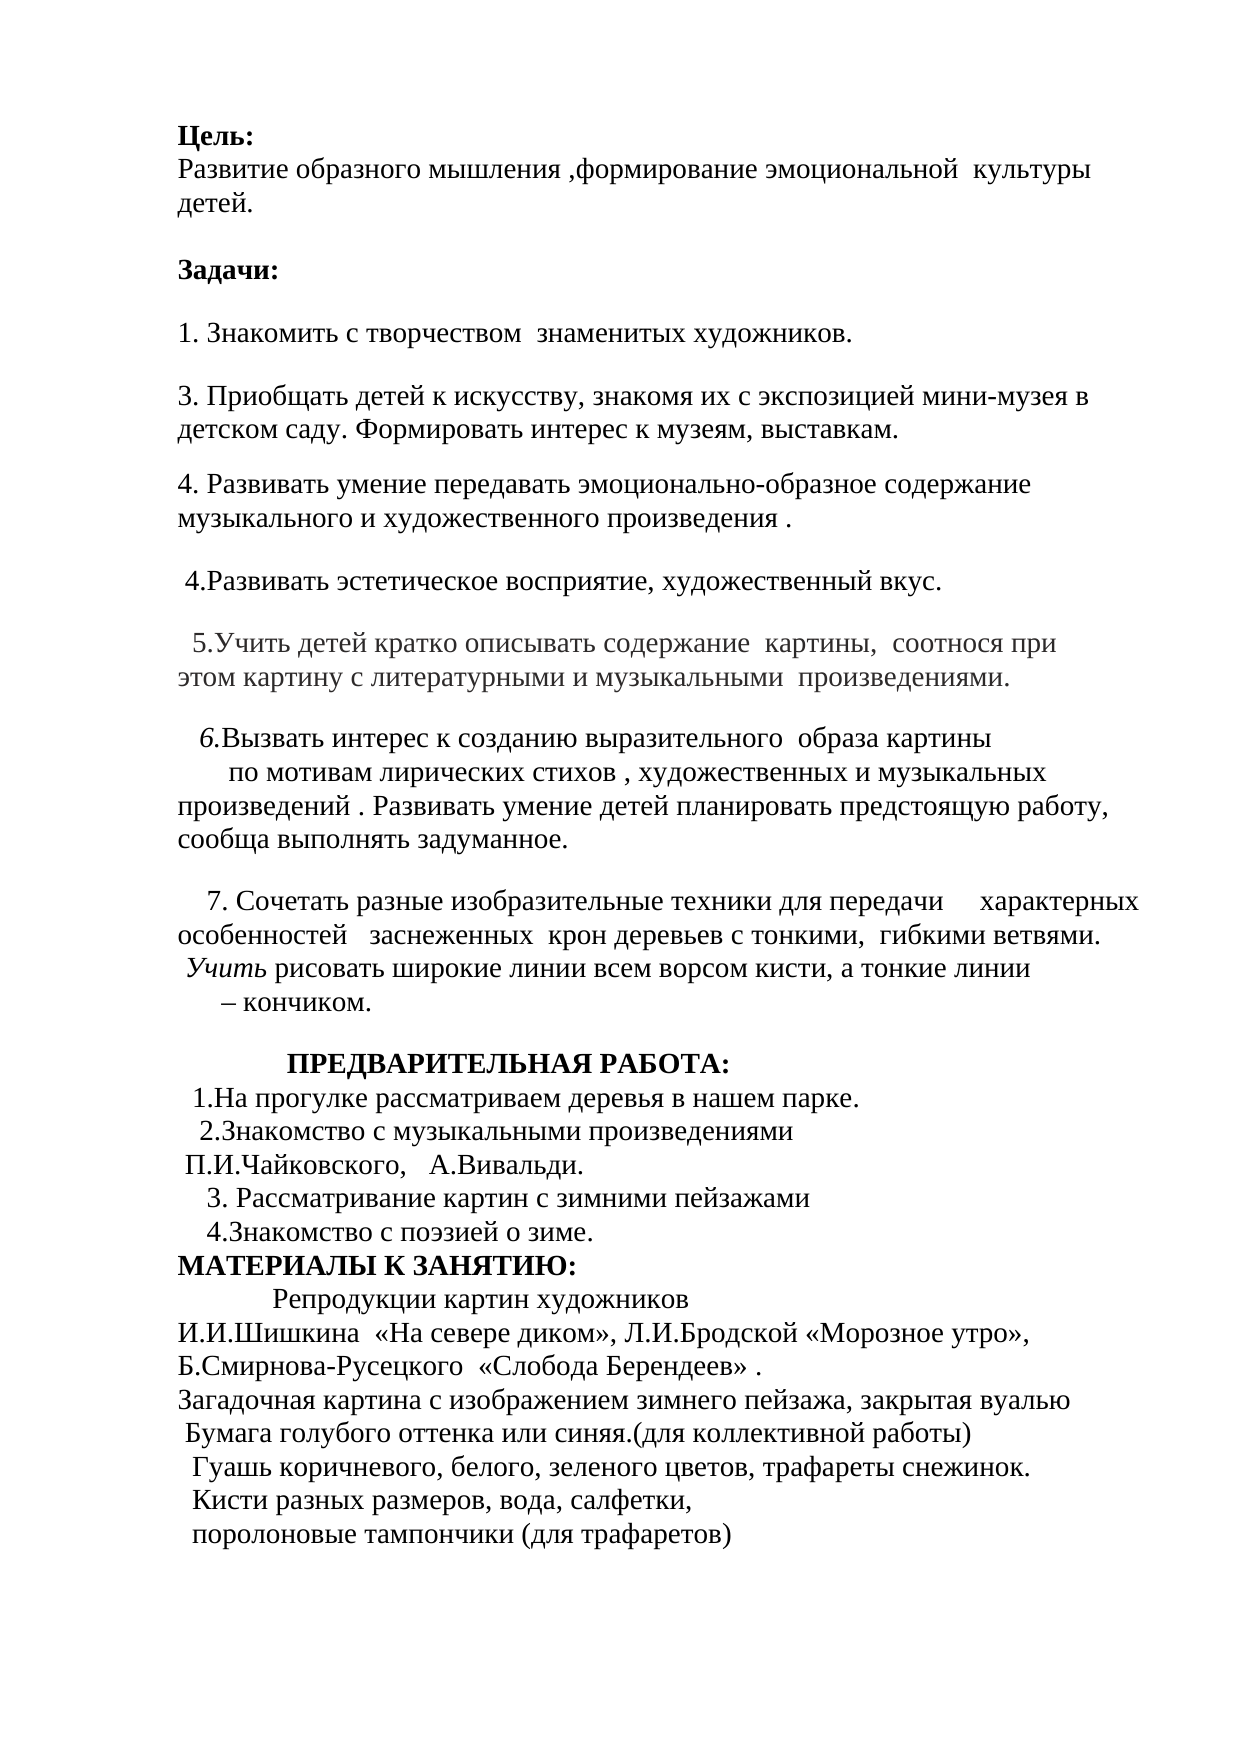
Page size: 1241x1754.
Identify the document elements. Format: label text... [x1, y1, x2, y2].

text 1.На прогулке рассматриваем деревья в нашем парке. [177, 1080, 1152, 1113]
text 4. Развивать умение передавать эмоционально-образное содержание музыкального и художественного произведения . [177, 466, 1152, 533]
text поролоновые тампончики (для трафаретов) [177, 1516, 1152, 1549]
text И.И.Шишкина «На севере диком», Л.И.Бродской «Морозное утро», Б.Смирнова-Русецкого «Слобода Берендеев» . [177, 1315, 1152, 1382]
text 1. Знакомить с творчеством знаменитых художников. [177, 315, 1152, 348]
text П.И.Чайковского, А.Вивальди. [177, 1147, 1152, 1181]
text Загадочная картина с изображением зимнего пейзажа, закрытая вуалью [177, 1382, 1152, 1415]
text Задачи: [177, 252, 1152, 286]
text 5.Учить детей кратко описывать содержание картины, соотнося при этом картину с литературными и музыкальными произведениями. [177, 625, 1152, 692]
text Репродукции картин художников [177, 1281, 1152, 1315]
text – кончиком. [177, 984, 1152, 1018]
text 4.Развивать эстетическое восприятие, художественный вкус. [177, 563, 1152, 596]
text Цель: [177, 118, 1152, 152]
text ПРЕДВАРИТЕЛЬНАЯ РАБОТА: [177, 1046, 1152, 1080]
text 3. Рассматривание картин с зимними пейзажами [177, 1181, 1152, 1214]
text 4.Знакомство с поэзией о зиме. [177, 1214, 1152, 1248]
text Гуашь коричневого, белого, зеленого цветов, трафареты снежинок. [177, 1449, 1152, 1482]
text Бумага голубого оттенка или синяя.(для коллективной работы) [177, 1415, 1152, 1449]
text по мотивам лирических стихов , художественных и музыкальных произведений . Развивать умение детей планировать предстоящую работу, сообща выполнять задуманное. [177, 754, 1152, 855]
text МАТЕРИАЛЫ К ЗАНЯТИЮ: [177, 1248, 1152, 1281]
text 6.Вызвать интерес к созданию выразительного образа картины [177, 721, 1152, 754]
text Развитие образного мышления ,формирование эмоциональной культуры детей. [177, 152, 1152, 219]
text 3. Приобщать детей к искусству, знакомя их с экспозицией мини-музея в детском саду. Формировать интерес к музеям, выставкам. [177, 378, 1152, 445]
text Учить рисовать широкие линии всем ворсом кисти, а тонкие линии [177, 951, 1152, 984]
text 2.Знакомство с музыкальными произведениями [177, 1113, 1152, 1147]
text 7. Сочетать разные изобразительные техники для передачи характерных особенностей заснеженных крон деревьев с тонкими, гибкими ветвями. [177, 883, 1152, 951]
text Кисти разных размеров, вода, салфетки, [177, 1482, 1152, 1516]
